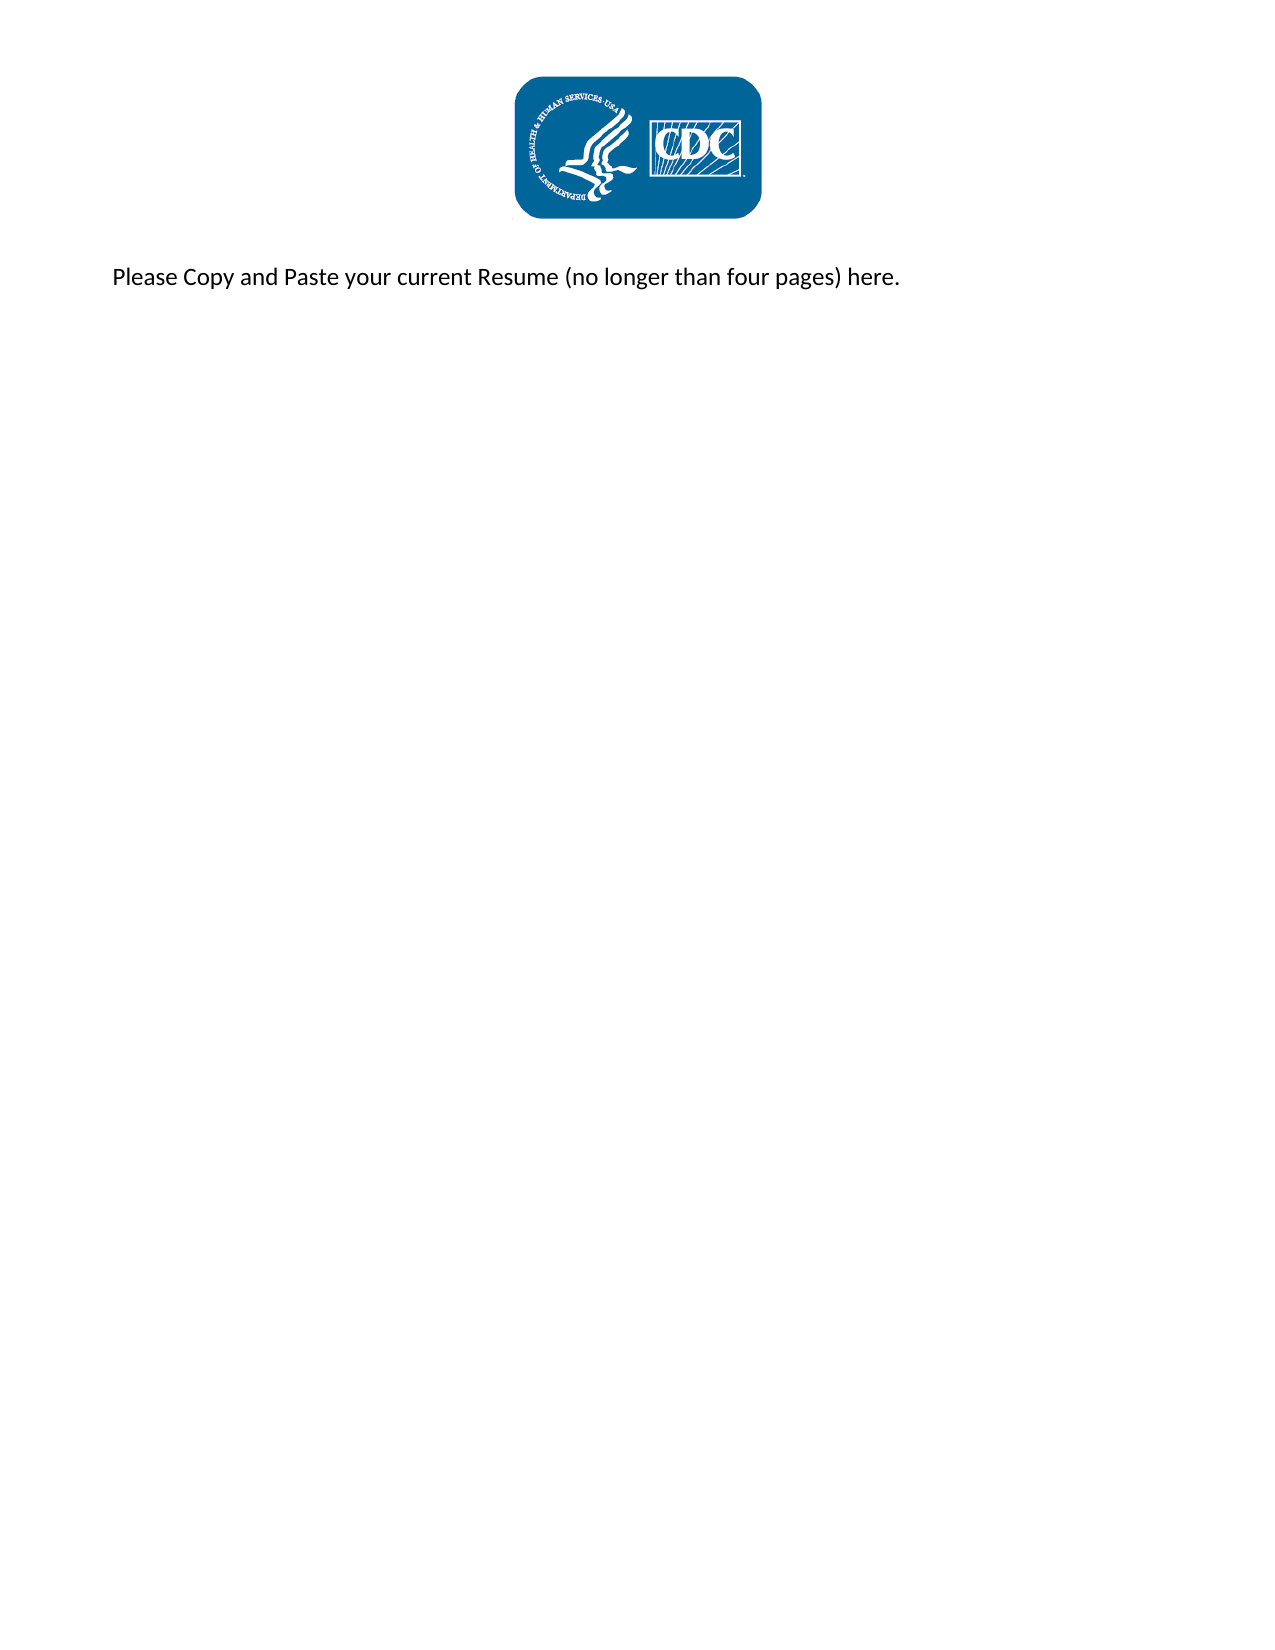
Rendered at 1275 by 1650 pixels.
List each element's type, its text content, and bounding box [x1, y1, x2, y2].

picture [512, 75, 763, 220]
text Please Copy and Paste your current Resume (no longer than four pages) here. [112, 261, 1162, 292]
